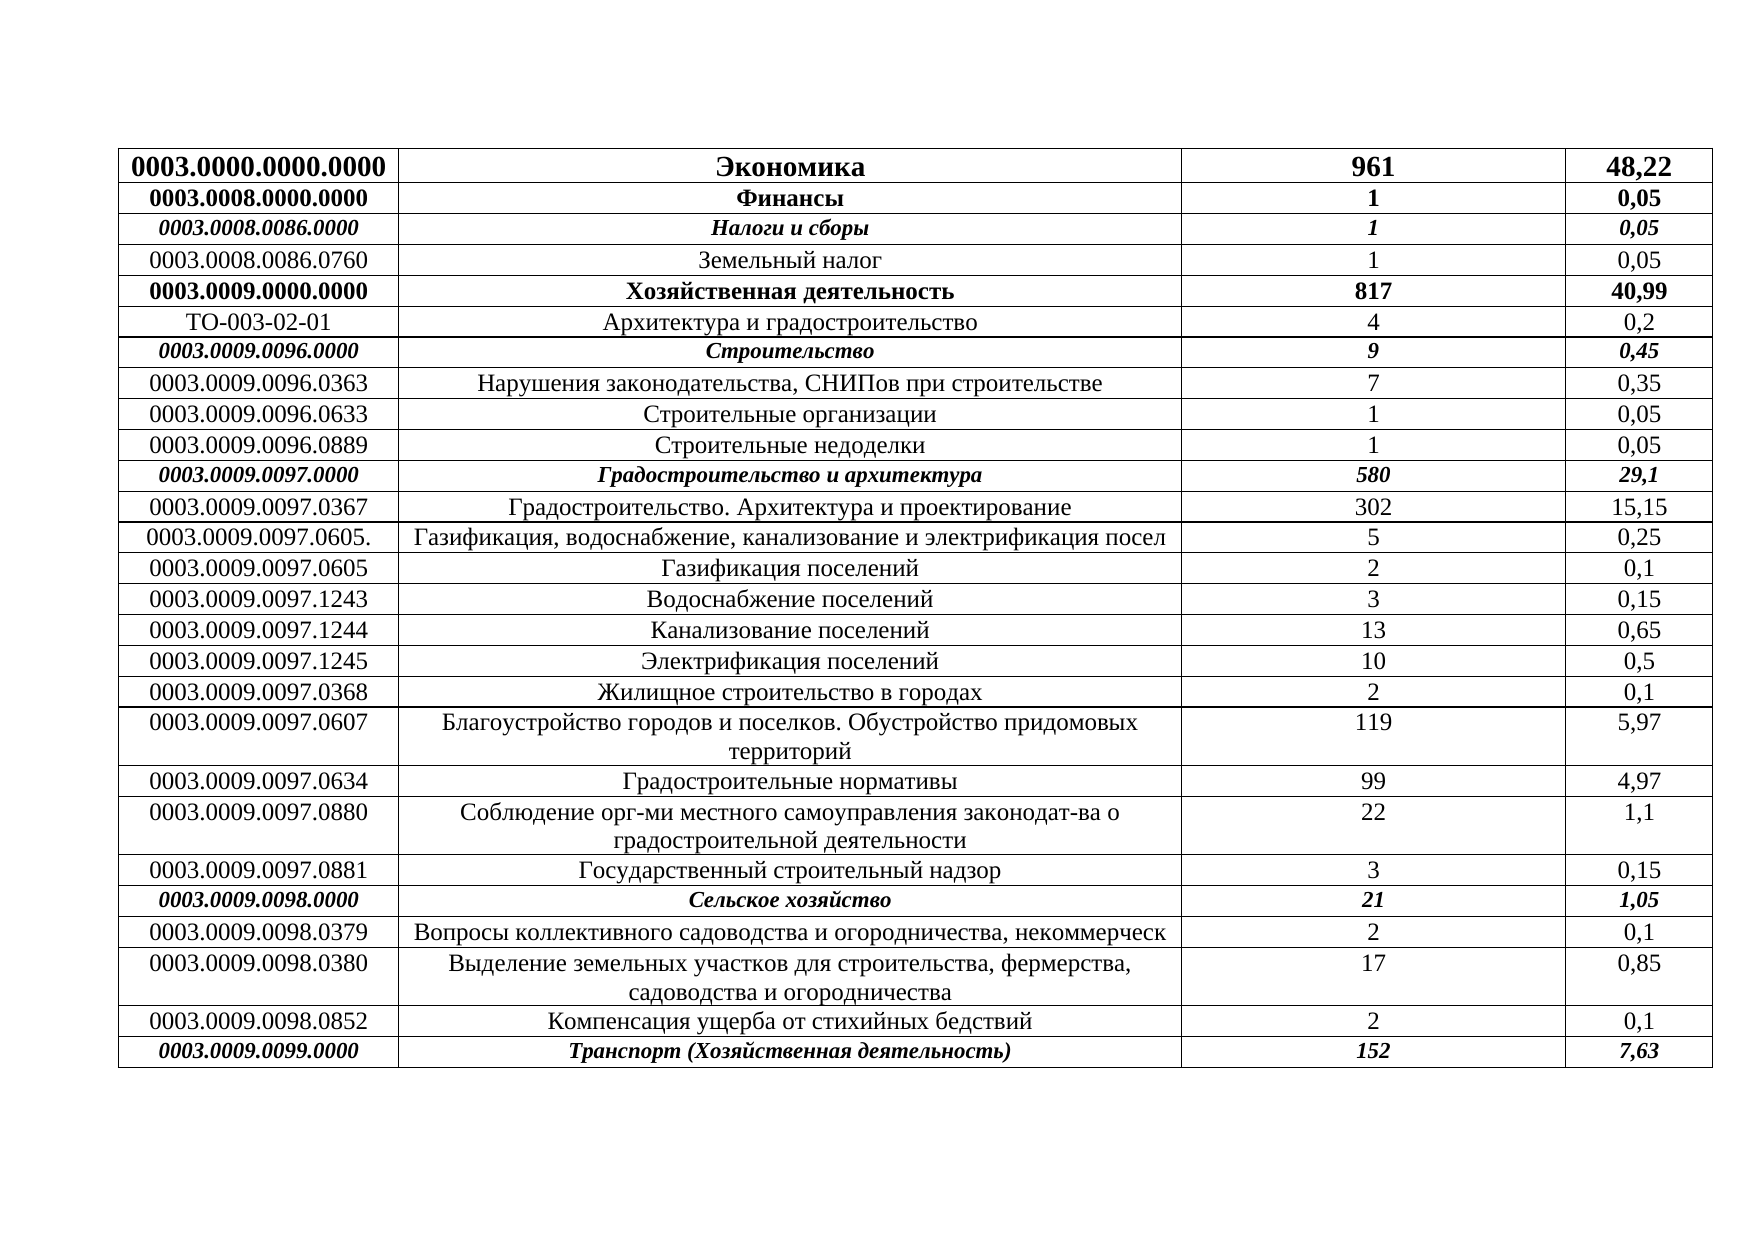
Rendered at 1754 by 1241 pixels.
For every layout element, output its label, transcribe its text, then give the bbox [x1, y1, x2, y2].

table_cell 0003.0009.0097.0368 [119, 677, 398, 706]
table_cell 0,65 [1566, 615, 1712, 645]
table_cell Соблюдение орг-ми местного самоуправления законодат-ва о градостроительной деятельности [399, 797, 1181, 854]
table_cell 1 [1182, 183, 1565, 213]
table_cell 0,1 [1566, 553, 1712, 583]
table_cell Газификация поселений [399, 553, 1181, 583]
table_cell 0003.0008.0086.0000 [119, 214, 398, 244]
table_cell 0003.0009.0096.0363 [119, 368, 398, 398]
table_cell Земельный налог [399, 245, 1181, 275]
table_cell Финансы [399, 183, 1181, 213]
table_cell 0,05 [1566, 183, 1712, 213]
table_cell Жилищное строительство в городах [399, 677, 1181, 706]
table_cell 9 [1182, 338, 1565, 367]
table_cell 0,05 [1566, 430, 1712, 460]
table_cell 0003.0009.0097.0367 [119, 492, 398, 521]
table_cell 2 [1182, 1006, 1565, 1036]
table_cell 152 [1182, 1037, 1565, 1067]
table_cell 0003.0009.0097.1243 [119, 584, 398, 614]
table_cell 0,1 [1566, 677, 1712, 706]
table_cell Нарушения законодательства, СНИПов при строительстве [399, 368, 1181, 398]
table_cell Налоги и сборы [399, 214, 1181, 244]
table_cell 961 [1182, 149, 1565, 182]
table_cell 0,1 [1566, 1006, 1712, 1036]
table_cell 580 [1182, 461, 1565, 491]
table_cell 0,35 [1566, 368, 1712, 398]
table_cell 1,05 [1566, 886, 1712, 916]
table_cell 0,25 [1566, 523, 1712, 552]
table_cell Компенсация ущерба от стихийных бедствий [399, 1006, 1181, 1036]
table_cell Экономика [399, 149, 1181, 182]
table_cell 1 [1182, 430, 1565, 460]
table_cell Архитектура и градостроительство [399, 307, 1181, 336]
table_cell 0003.0008.0086.0760 [119, 245, 398, 275]
table_cell 0003.0009.0097.0000 [119, 461, 398, 491]
table_cell 0,2 [1566, 307, 1712, 336]
table_cell 0,15 [1566, 584, 1712, 614]
table_cell 0,05 [1566, 245, 1712, 275]
table_cell 3 [1182, 584, 1565, 614]
table_cell 99 [1182, 766, 1565, 796]
table_cell 0003.0009.0098.0852 [119, 1006, 398, 1036]
table_cell 40,99 [1566, 276, 1712, 306]
table_cell 0003.0009.0096.0889 [119, 430, 398, 460]
table_cell 1 [1182, 399, 1565, 429]
table_cell Сельское хозяйство [399, 886, 1181, 916]
table_cell 48,22 [1566, 149, 1712, 182]
table_cell 302 [1182, 492, 1565, 521]
table_cell Газификация, водоснабжение, канализование и электрификация посел [399, 523, 1181, 552]
table_cell 13 [1182, 615, 1565, 645]
table_cell Строительные недоделки [399, 430, 1181, 460]
table_cell 7,63 [1566, 1037, 1712, 1067]
table_cell Водоснабжение поселений [399, 584, 1181, 614]
table_cell 2 [1182, 917, 1565, 947]
table_cell Хозяйственная деятельность [399, 276, 1181, 306]
table_cell Электрификация поселений [399, 646, 1181, 676]
table_cell 4 [1182, 307, 1565, 336]
table_cell Вопросы коллективного садоводства и огородничества, некоммерческ [399, 917, 1181, 947]
table_cell 0003.0009.0098.0379 [119, 917, 398, 947]
table_cell 0003.0009.0097.0634 [119, 766, 398, 796]
table_cell 0003.0009.0096.0633 [119, 399, 398, 429]
table_cell 15,15 [1566, 492, 1712, 521]
table_cell Строительство [399, 338, 1181, 367]
table_cell Государственный строительный надзор [399, 855, 1181, 885]
table_cell 0,1 [1566, 917, 1712, 947]
table_cell 0003.0008.0000.0000 [119, 183, 398, 213]
table_cell 29,1 [1566, 461, 1712, 491]
table_cell 0,45 [1566, 338, 1712, 367]
table_cell 817 [1182, 276, 1565, 306]
table_cell Выделение земельных участков для строительства, фермерства, садоводства и огородничества [399, 948, 1181, 1005]
table_cell 0003.0009.0099.0000 [119, 1037, 398, 1067]
table_cell 4,97 [1566, 766, 1712, 796]
table_cell Градостроительные нормативы [399, 766, 1181, 796]
table_cell Транспорт (Хозяйственная деятельность) [399, 1037, 1181, 1067]
table_cell Строительные организации [399, 399, 1181, 429]
table_cell 119 [1182, 708, 1565, 765]
table_cell Градостроительство. Архитектура и проектирование [399, 492, 1181, 521]
table_cell 22 [1182, 797, 1565, 854]
table_cell 1 [1182, 214, 1565, 244]
table_cell 0,15 [1566, 855, 1712, 885]
table_cell 21 [1182, 886, 1565, 916]
table_cell 1 [1182, 245, 1565, 275]
table_cell 3 [1182, 855, 1565, 885]
table_cell 7 [1182, 368, 1565, 398]
table_cell 0003.0009.0097.0880 [119, 797, 398, 854]
table_cell 0003.0009.0098.0000 [119, 886, 398, 916]
table_cell 0003.0009.0097.1244 [119, 615, 398, 645]
table_cell 0003.0009.0097.0607 [119, 708, 398, 765]
table_cell 0003.0009.0097.0605 [119, 553, 398, 583]
table_cell 0003.0009.0097.0605. [119, 523, 398, 552]
table_cell 0003.0000.0000.0000 [119, 149, 398, 182]
table_cell Градостроительство и архитектура [399, 461, 1181, 491]
table_cell 5,97 [1566, 708, 1712, 765]
table_cell 0,85 [1566, 948, 1712, 1005]
table_cell 0,05 [1566, 214, 1712, 244]
table_cell 0003.0009.0098.0380 [119, 948, 398, 1005]
table_cell Благоустройство городов и поселков. Обустройство придомовых территорий [399, 708, 1181, 765]
table_cell 0,05 [1566, 399, 1712, 429]
table_cell 10 [1182, 646, 1565, 676]
table_cell 0003.0009.0096.0000 [119, 338, 398, 367]
table_cell 0003.0009.0000.0000 [119, 276, 398, 306]
table_cell Канализование поселений [399, 615, 1181, 645]
table_cell 1,1 [1566, 797, 1712, 854]
table_cell 0003.0009.0097.0881 [119, 855, 398, 885]
table_cell 17 [1182, 948, 1565, 1005]
table_cell ТО-003-02-01 [119, 307, 398, 336]
table_cell 5 [1182, 523, 1565, 552]
table_cell 2 [1182, 677, 1565, 706]
table_cell 0003.0009.0097.1245 [119, 646, 398, 676]
table_cell 2 [1182, 553, 1565, 583]
table_cell 0,5 [1566, 646, 1712, 676]
